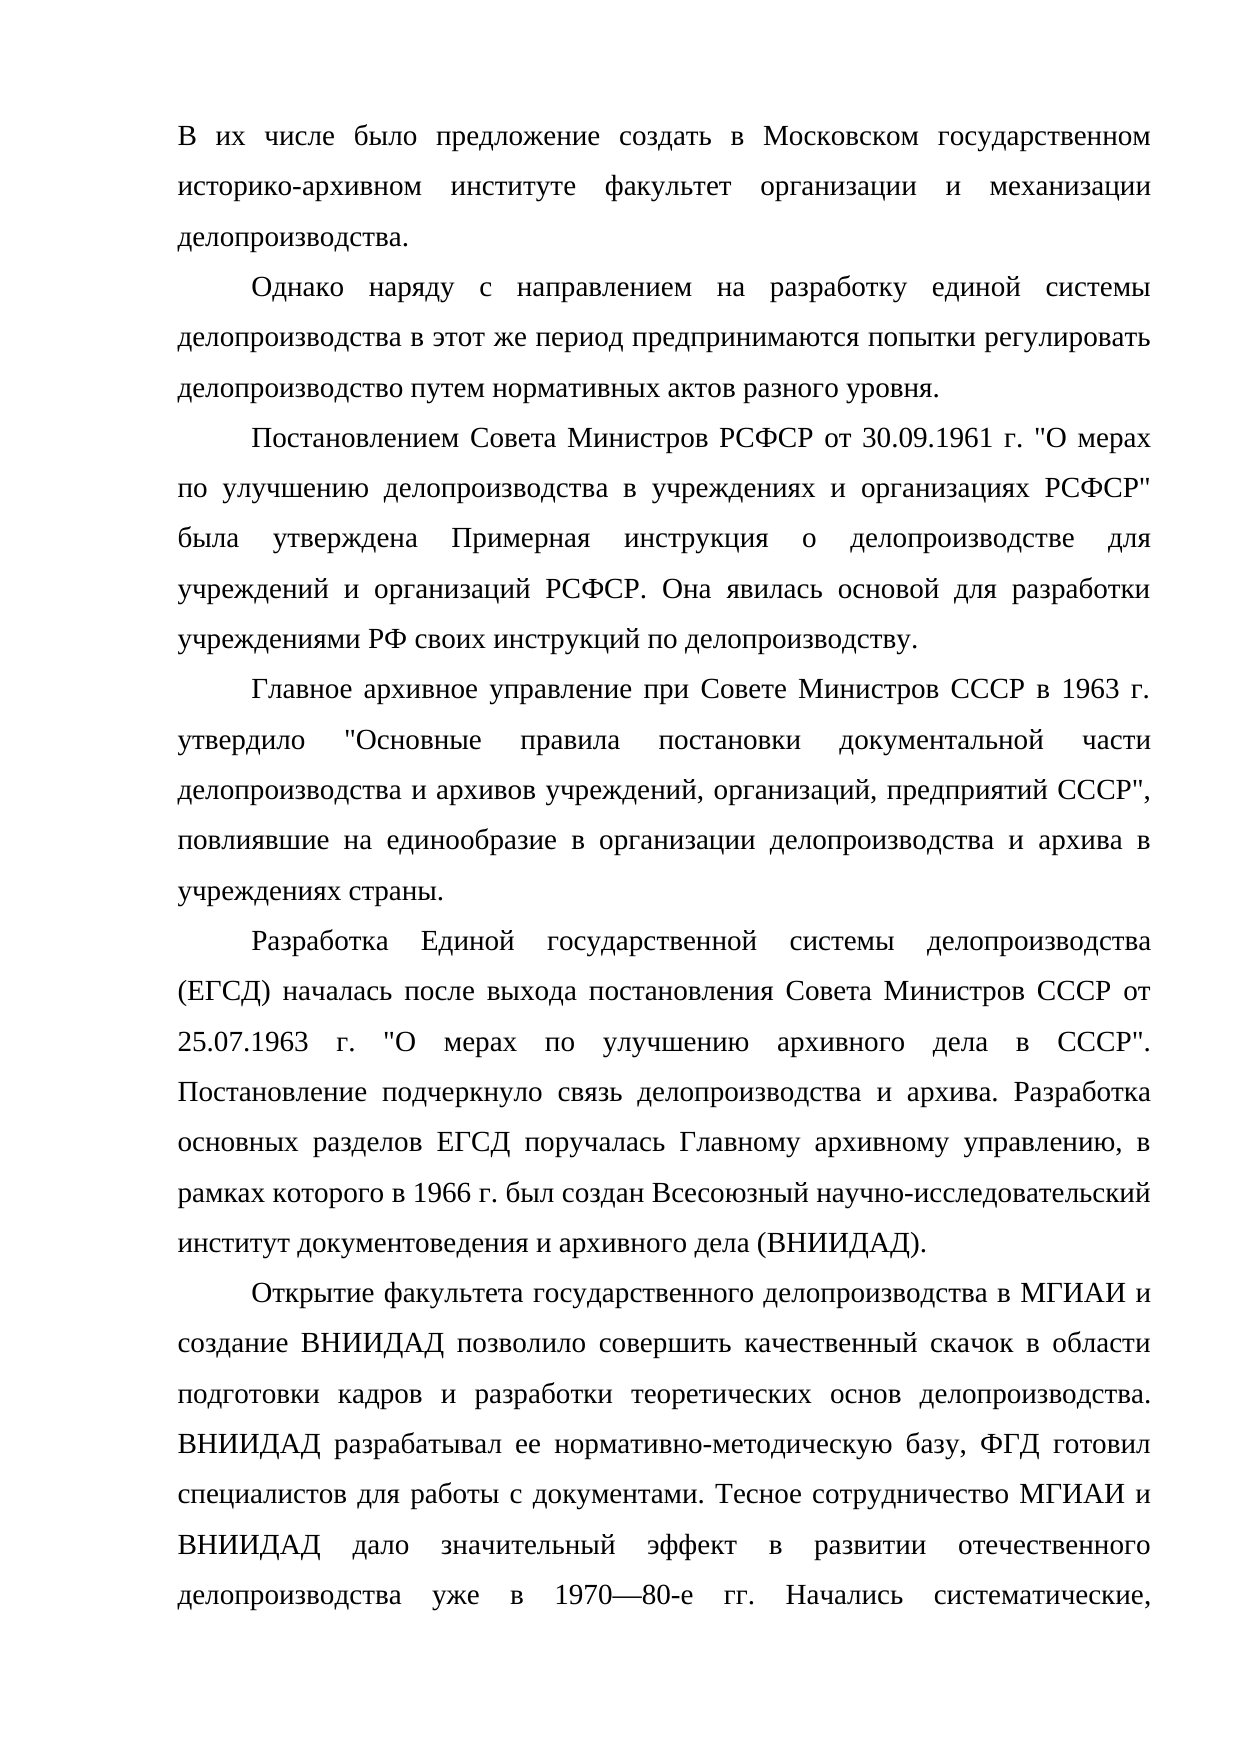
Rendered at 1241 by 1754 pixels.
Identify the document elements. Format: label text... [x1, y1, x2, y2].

text Однако наряду с направлением на разработку единой системы делопроизводства в этот же период предпринимаются попытки регулировать делопроизводство путем нормативных актов разного уровня. [177, 269, 1152, 403]
text Главное архивное управление при Совете Министров СССР в . утвердило "Основные правила постановки документальной части делопроизводства и архивов учреждений, организаций, предприятий СССР", повлиявшие на единообразие в организации делопроизводства и архива в учреждениях страны. [177, 672, 1152, 906]
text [177, 1275, 1152, 1611]
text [177, 118, 1152, 252]
text Разработка Единой государственной системы делопроизводства (ЕГСД) началась после выхода постановления Совета Министров СССР от 25.07.1963 г. "О мерах по улучшению архивного дела в СССР". Постановление подчеркнуло связь делопроизводства и архива. Разработка основных разделов ЕГСД поручалась Главному архивному управлению, в рамках которого в . был создан Всесоюзный научно-исследовательский институт документоведения и архивного дела (ВНИИДАД). [177, 923, 1152, 1258]
text Постановлением Совета Министров РСФСР от 30.09.1961 г. "О мерах по улучшению делопроизводства в учреждениях и организациях РСФСР" была утверждена Примерная инструкция о делопроизводстве для учреждений и организаций РСФСР. Она явилась основой для разработки учреждениями РФ своих инструкций по делопроизводству. [177, 420, 1152, 655]
